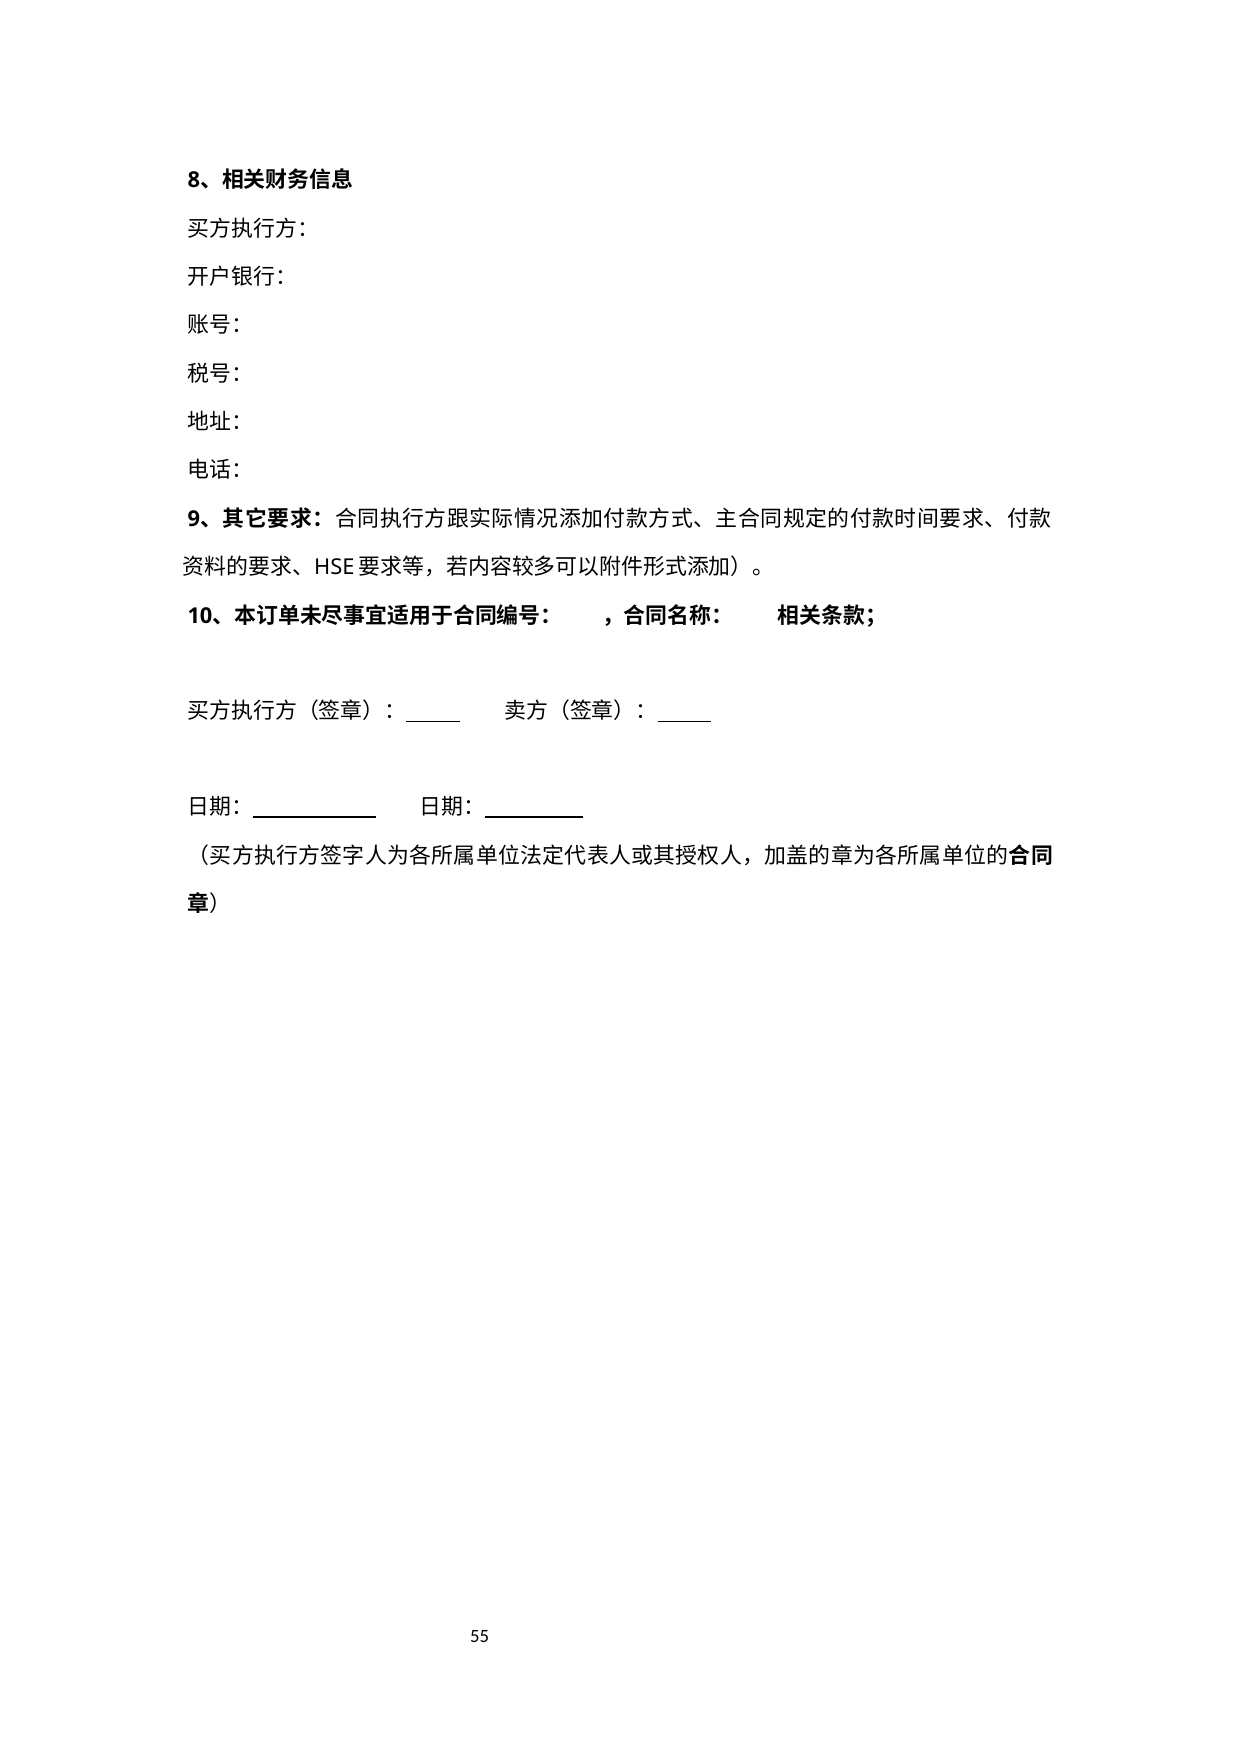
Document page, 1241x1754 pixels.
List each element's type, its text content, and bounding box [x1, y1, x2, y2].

text 买方执行方（签章）： 卖方（签章）： [187, 693, 1053, 726]
text 账号： [187, 307, 1053, 339]
text 地址： [187, 404, 1053, 436]
text 开户银行： [187, 259, 1053, 291]
text 10、本订单未尽事宜适用于合同编号： ，合同名称： 相关条款； [183, 597, 1053, 630]
text 8、相关财务信息 [187, 162, 1053, 194]
text 买方执行方： [187, 210, 1053, 243]
text 日期： 日期： [187, 789, 1053, 821]
text 电话： [187, 452, 1053, 484]
text （买方执行方签字人为各所属单位法定代表人或其授权人，加盖的章为各所属单位的合同章） [187, 837, 1053, 918]
text 9、其它要求：合同执行方跟实际情况添加付款方式、主合同规定的付款时间要求、付款资料的要求、HSE要求等，若内容较多可以附件形式添加）。 [183, 500, 1053, 582]
text 税号： [187, 355, 1053, 388]
